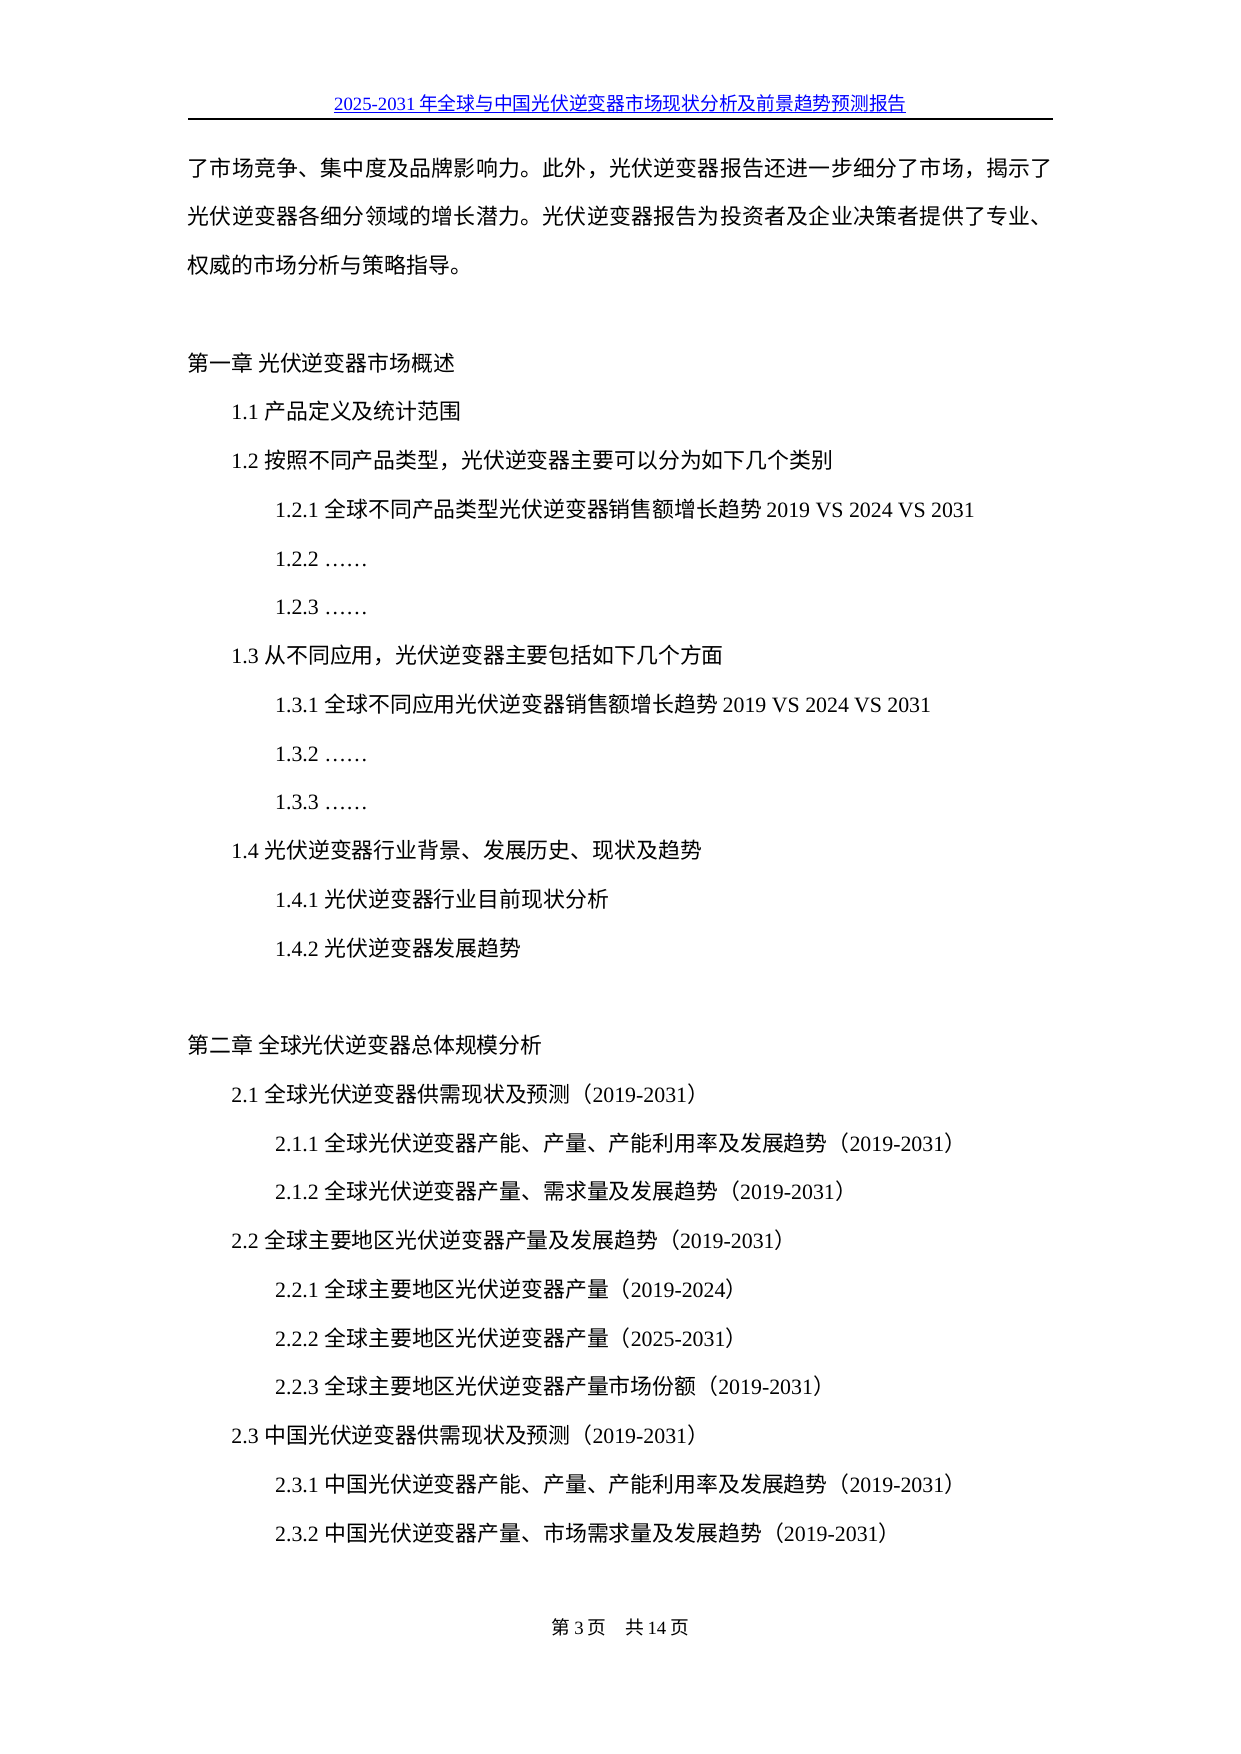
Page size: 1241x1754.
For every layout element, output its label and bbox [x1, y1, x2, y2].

text [187, 150, 1053, 1548]
